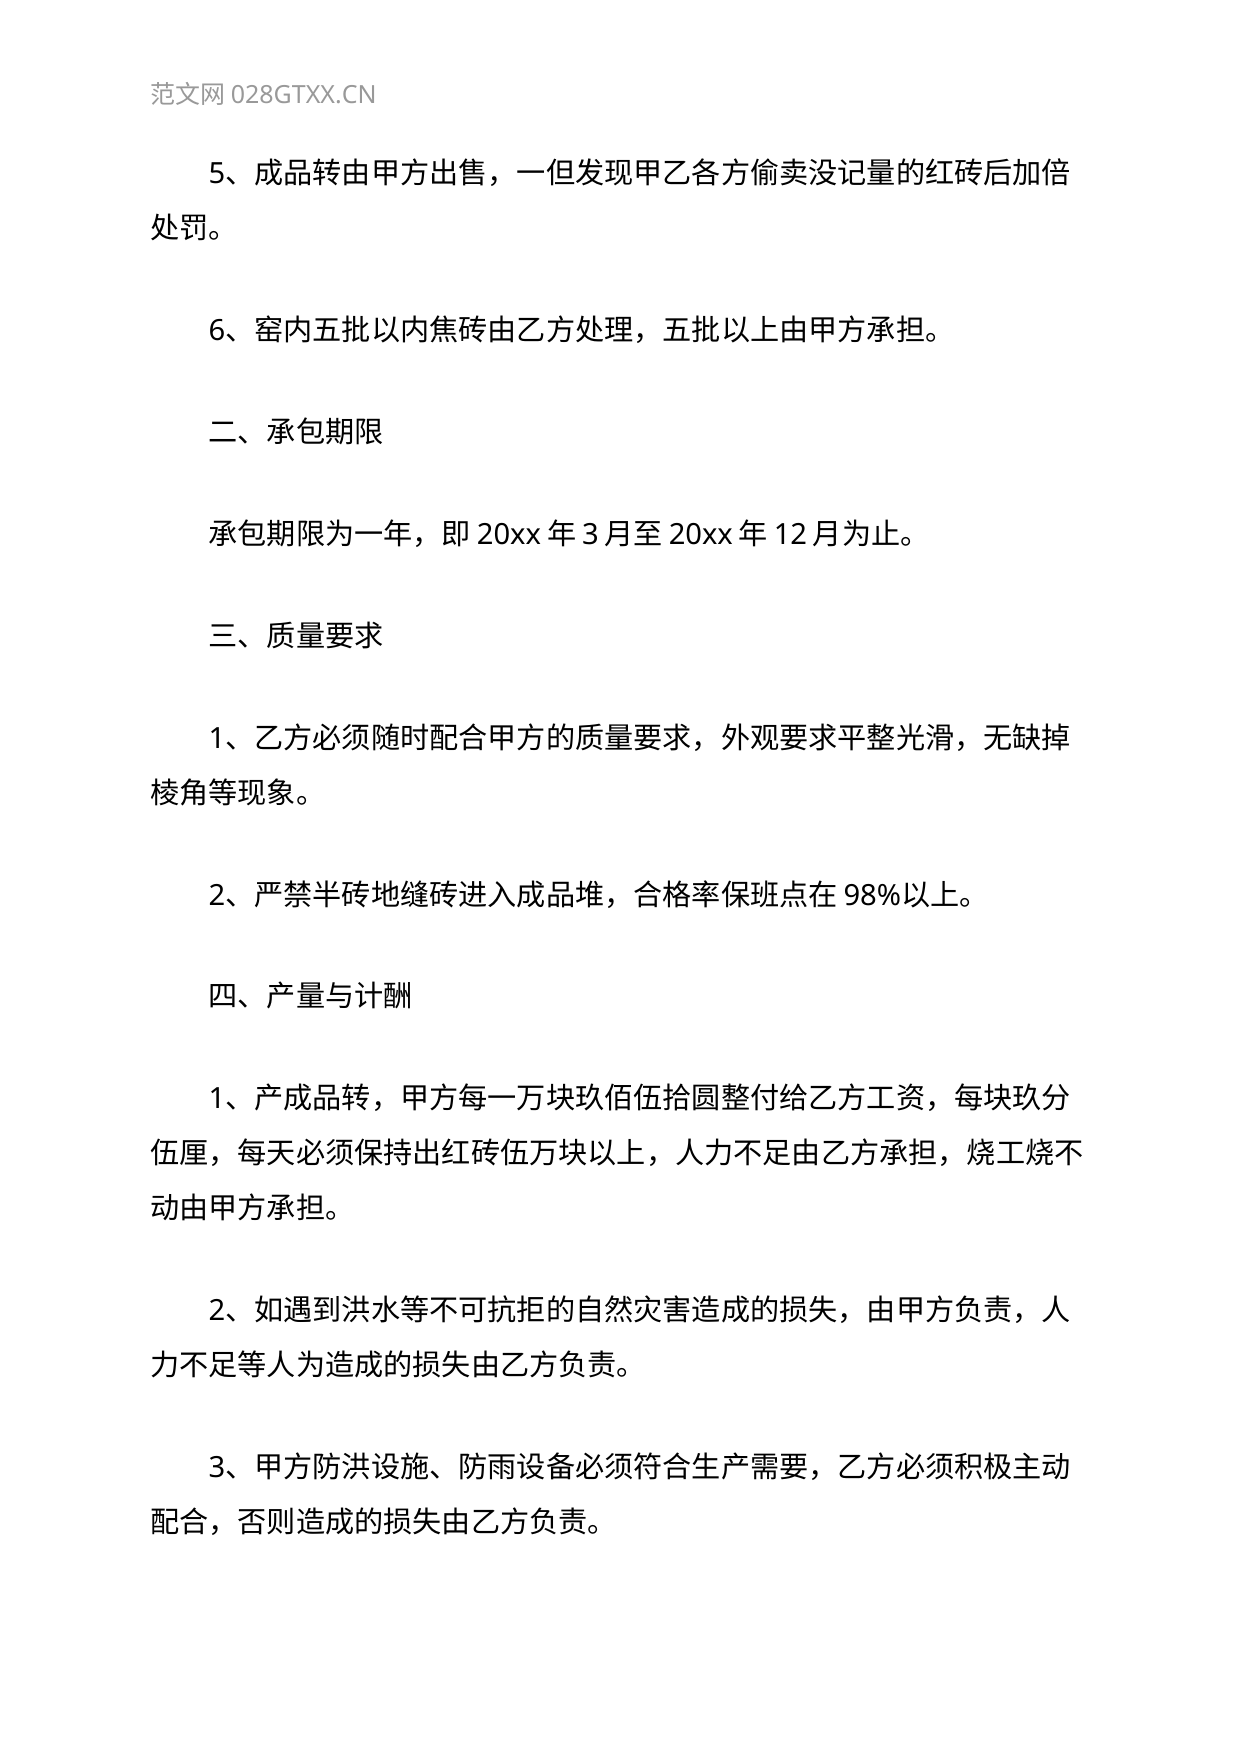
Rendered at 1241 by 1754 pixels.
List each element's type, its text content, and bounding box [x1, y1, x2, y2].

text 四、产量与计酬 [150, 973, 1090, 1015]
text 1、产成品转，甲方每一万块玖佰伍拾圆整付给乙方工资，每块玖分伍厘，每天必须保持出红砖伍万块以上，人力不足由乙方承担，烧工烧不动由甲方承担。 [150, 1075, 1090, 1227]
text 三、质量要求 [150, 612, 1090, 655]
text 2、严禁半砖地缝砖进入成品堆，合格率保班点在98%以上。 [150, 871, 1090, 913]
text 1、乙方必须随时配合甲方的质量要求，外观要求平整光滑，无缺掉棱角等现象。 [150, 714, 1090, 812]
text 二、承包期限 [150, 409, 1090, 451]
text 2、如遇到洪水等不可抗拒的自然灾害造成的损失，由甲方负责，人力不足等人为造成的损失由乙方负责。 [150, 1286, 1090, 1384]
text 5、成品转由甲方出售，一但发现甲乙各方偷卖没记量的红砖后加倍处罚。 [150, 150, 1090, 247]
text 6、窑内五批以内焦砖由乙方处理，五批以上由甲方承担。 [150, 307, 1090, 349]
text 承包期限为一年，即20xx年3月至20xx年12月为止。 [150, 511, 1090, 553]
text 3、甲方防洪设施、防雨设备必须符合生产需要，乙方必须积极主动配合，否则造成的损失由乙方负责。 [150, 1443, 1090, 1541]
